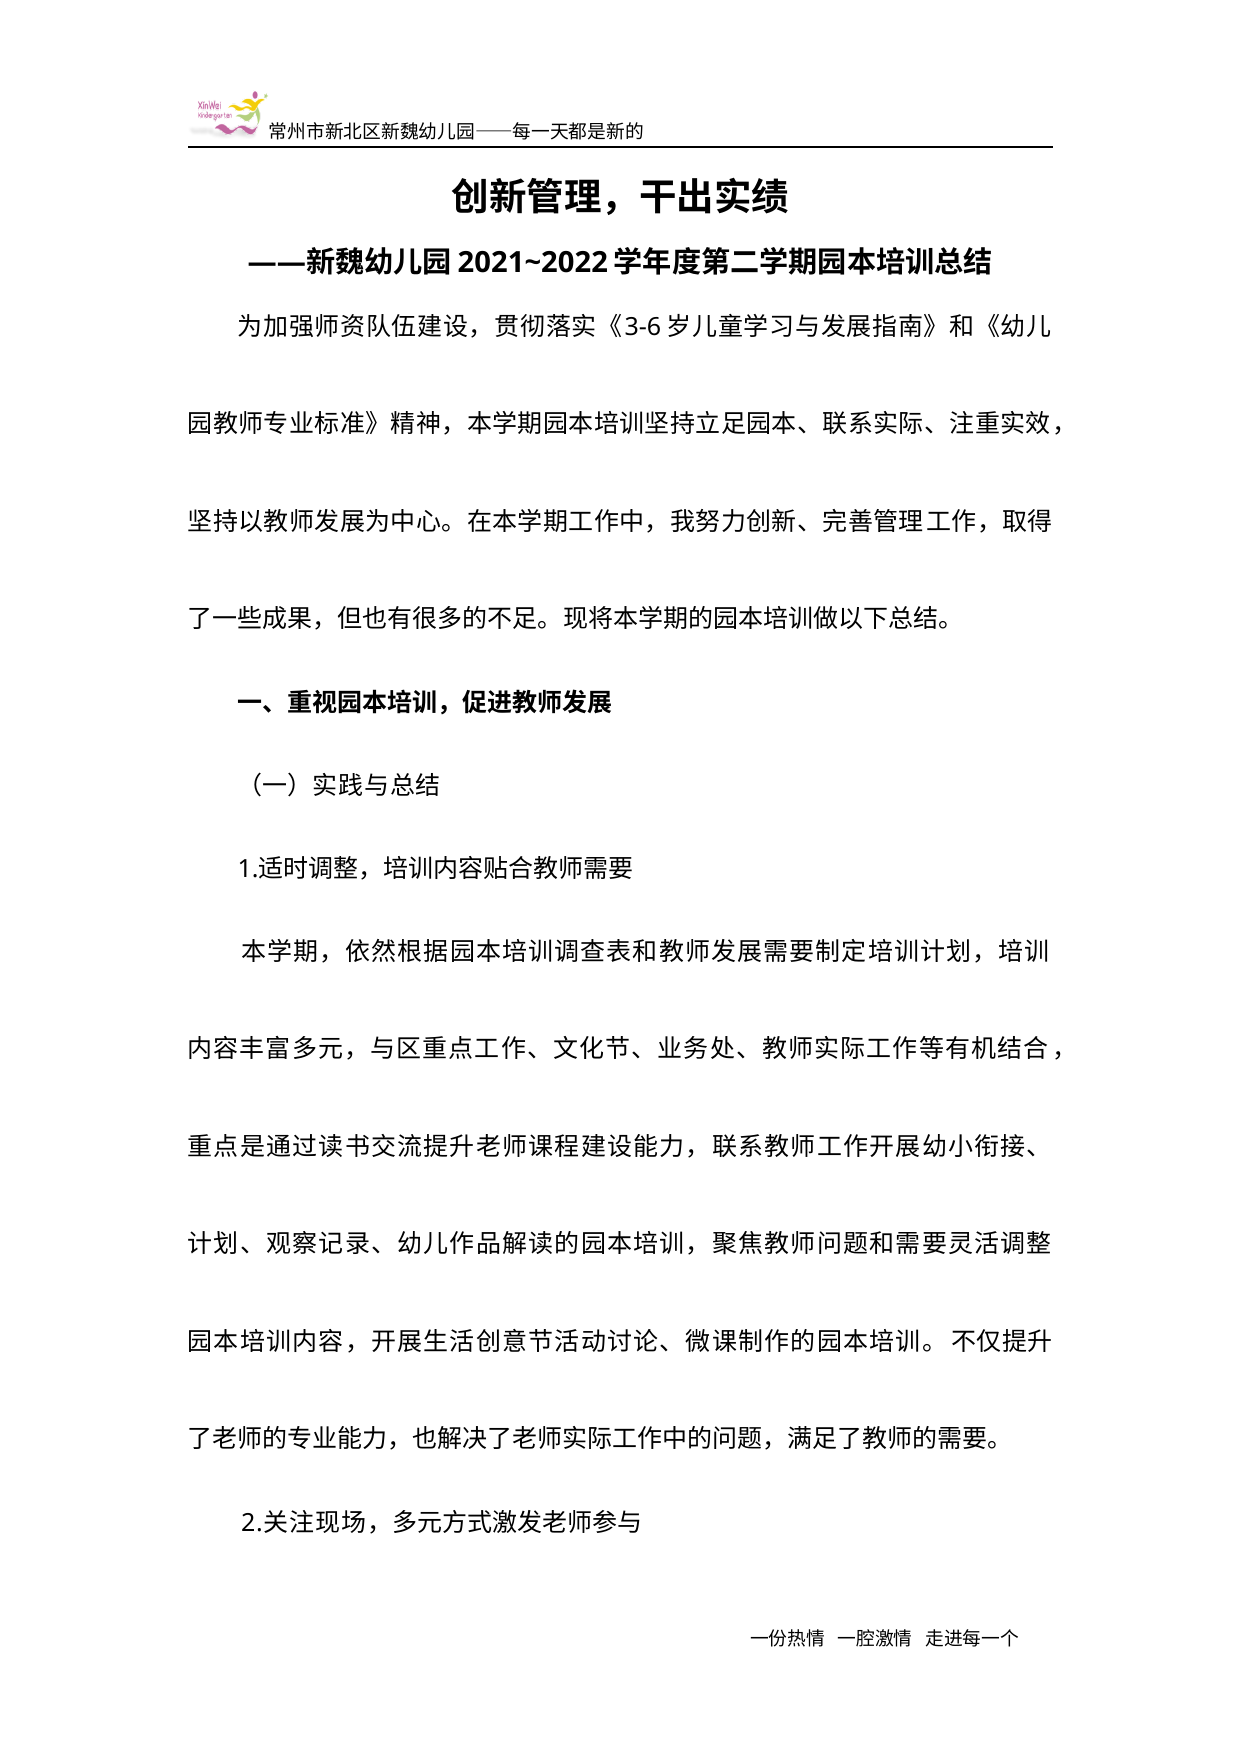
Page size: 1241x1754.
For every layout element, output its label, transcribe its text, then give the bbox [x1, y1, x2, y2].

text ——新魏幼儿园2021~2022学年度第二学期园本培训总结 [187, 227, 1053, 292]
list 2.关注现场，多元方式激发老师参与 [187, 1488, 1053, 1553]
list （一）实践与总结 [187, 751, 1053, 816]
list 一、重视园本培训，促进教师发展 [187, 668, 1053, 733]
list 本学期，依然根据园本培训调查表和教师发展需要制定培训计划，培训内容丰富多元，与区重点工作、文化节、业务处、教师实际工作等有机结合，重点是通过读书交流提升老师课程建设能力，联系教师工作开展幼小衔接、计划、观察记录、幼儿作品解读的园本培训，聚焦教师问题和需要灵活调整园本培训内容，开展生活创意节活动讨论、微课制作的园本培训。不仅提升了老师的专业能力，也解决了老师实际工作中的问题，满足了教师的需要。 [187, 917, 1053, 1469]
text 创新管理，干出实绩 [187, 162, 1053, 227]
list 为加强师资队伍建设，贯彻落实《3-6岁儿童学习与发展指南》和《幼儿园教师专业标准》精神，本学期园本培训坚持立足园本、联系实际、注重实效，坚持以教师发展为中心。在本学期工作中，我努力创新、完善管理工作，取得了一些成果，但也有很多的不足。现将本学期的园本培训做以下总结。 [187, 292, 1053, 649]
list 1.适时调整，培训内容贴合教师需要 [187, 834, 1053, 899]
picture [187, 90, 269, 139]
